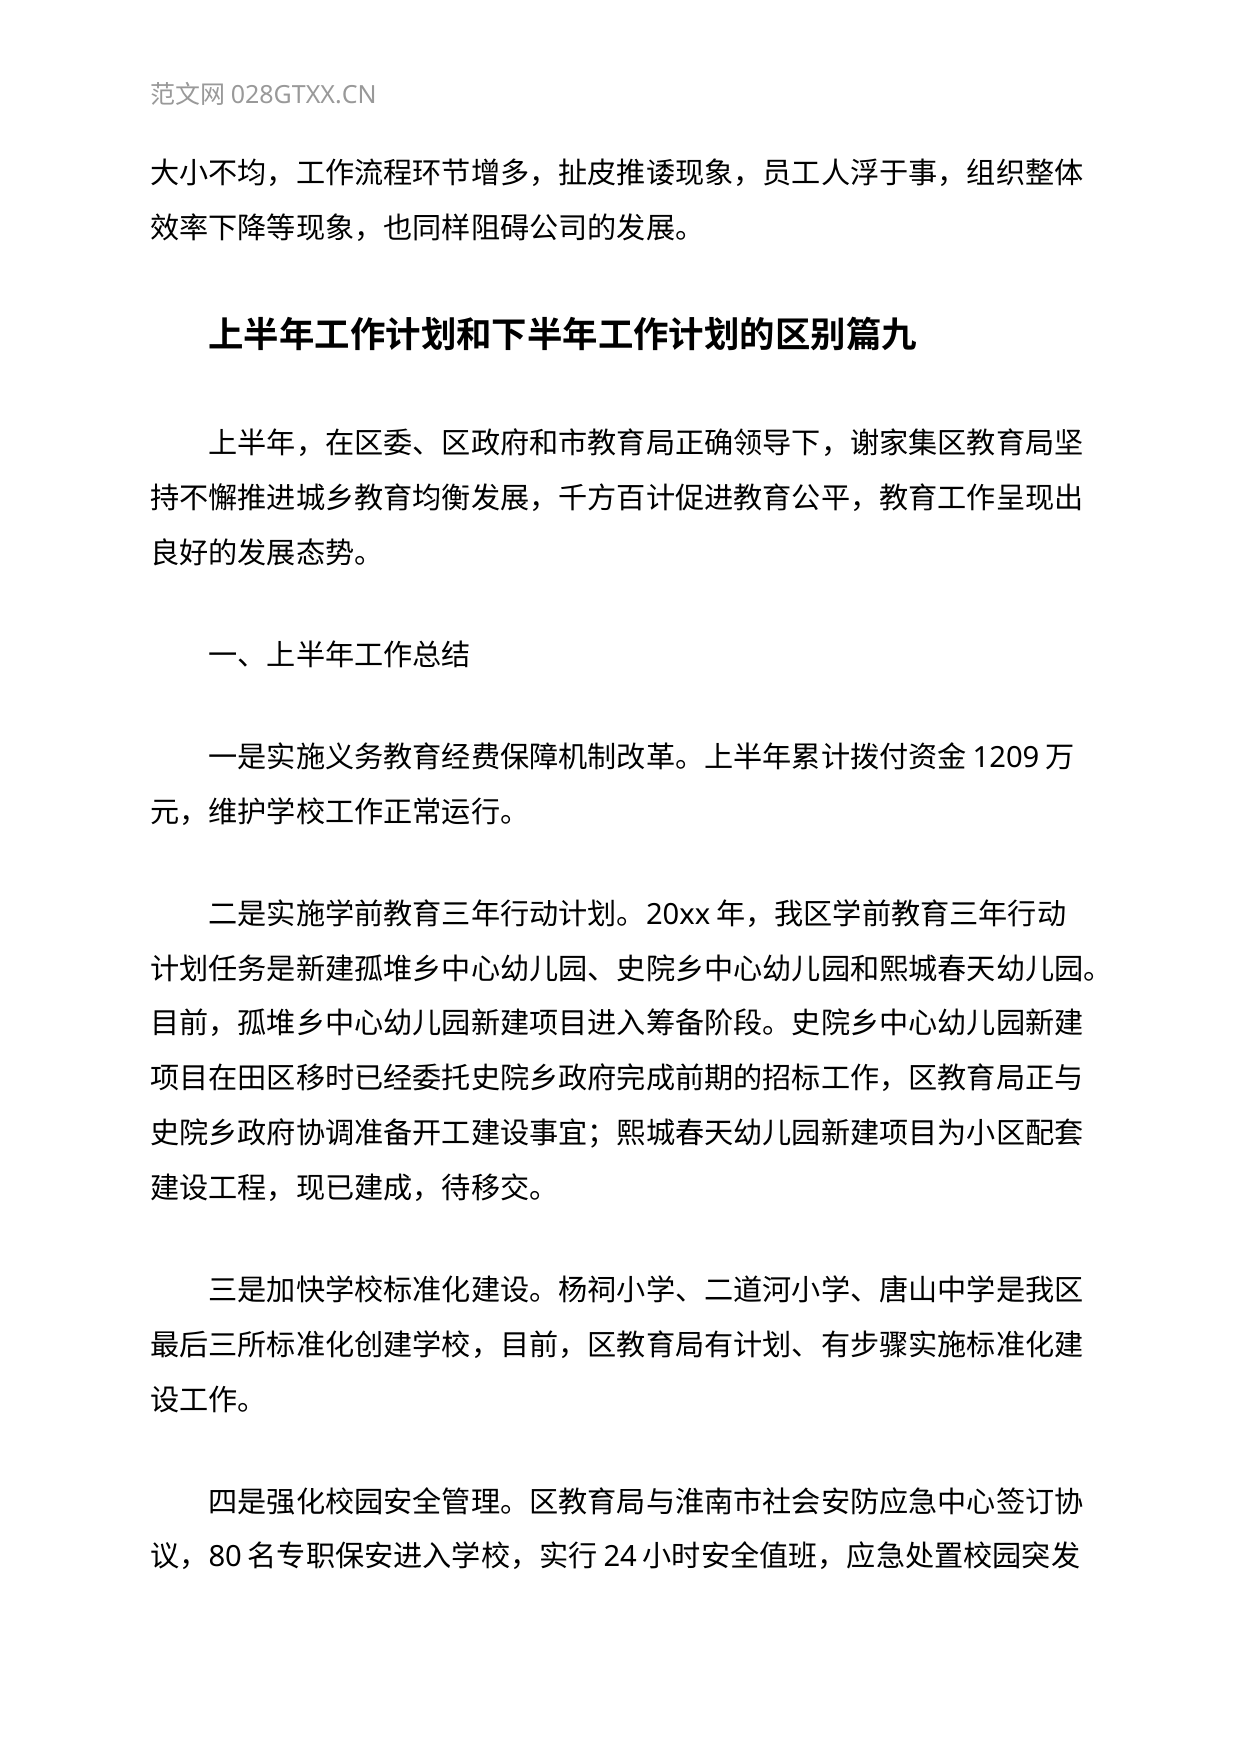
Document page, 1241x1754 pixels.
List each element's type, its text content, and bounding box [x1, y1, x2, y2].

text 上半年，在区委、区政府和市教育局正确领导下，谢家集区教育局坚持不懈推进城乡教育均衡发展，千方百计促进教育公平，教育工作呈现出良好的发展态势。 [150, 420, 1090, 572]
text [150, 150, 1090, 247]
text 三是加快学校标准化建设。杨祠小学、二道河小学、唐山中学是我区最后三所标准化创建学校，目前，区教育局有计划、有步骤实施标准化建设工作。 [150, 1267, 1090, 1419]
text 一是实施义务教育经费保障机制改革。上半年累计拨付资金1209万元，维护学校工作正常运行。 [150, 733, 1090, 831]
text 上半年工作计划和下半年工作计划的区别篇九 [150, 307, 1090, 358]
text 一、上半年工作总结 [150, 632, 1090, 674]
text 二是实施学前教育三年行动计划。20xx年，我区学前教育三年行动计划任务是新建孤堆乡中心幼儿园、史院乡中心幼儿园和熙城春天幼儿园。目前，孤堆乡中心幼儿园新建项目进入筹备阶段。史院乡中心幼儿园新建项目在田区移时已经委托史院乡政府完成前期的招标工作，区教育局正与史院乡政府协调准备开工建设事宜；熙城春天幼儿园新建项目为小区配套建设工程，现已建成，待移交。 [150, 890, 1090, 1207]
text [150, 1478, 1090, 1575]
